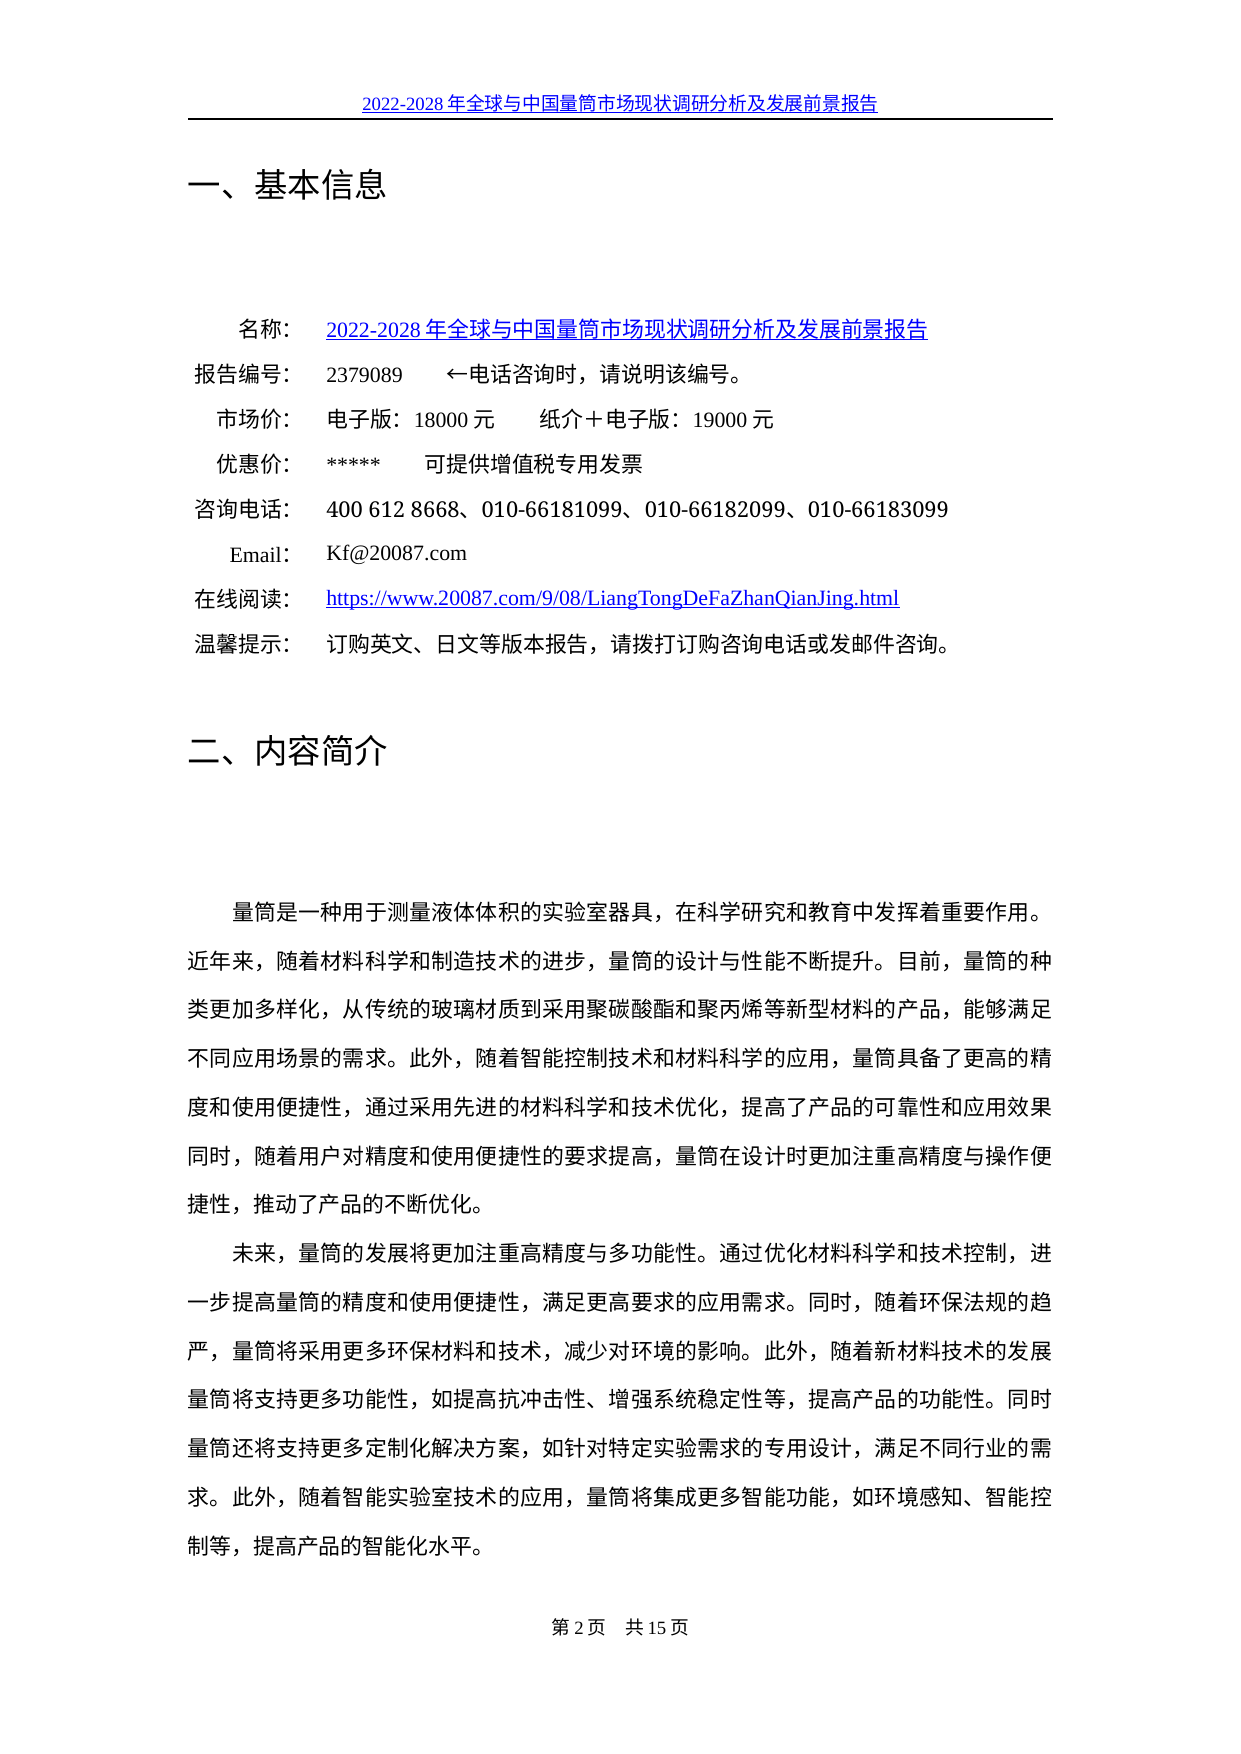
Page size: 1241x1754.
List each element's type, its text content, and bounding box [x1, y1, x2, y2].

table_cell 报告编号： [167, 357, 315, 402]
table_cell [315, 582, 1073, 627]
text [187, 894, 1053, 1561]
table_cell Email： [167, 537, 315, 582]
table_cell 优惠价： [167, 447, 315, 492]
title 一、基本信息 [187, 150, 1053, 215]
table_cell Kf@20087.com [315, 537, 1073, 582]
table_cell 咨询电话： [167, 492, 315, 537]
table_cell 电子版：18000 元 纸介＋电子版：19000 元 [315, 402, 1073, 447]
table_cell 市场价： [167, 402, 315, 447]
table_header 名称： [167, 312, 315, 357]
table_cell 在线阅读： [167, 582, 315, 627]
table_header 2022-2028年全球与中国量筒市场现状调研分析及发展前景报告 [315, 312, 1073, 357]
table_cell 2379089 ←电话咨询时，请说明该编号。 [315, 357, 1073, 402]
table_cell 400 612 8668、010-66181099、010-66182099、010-66183099 [315, 492, 1073, 537]
title 二、内容简介 [187, 717, 1053, 782]
table_cell 温馨提示： [167, 627, 315, 672]
table_cell ***** 可提供增值税专用发票 [315, 447, 1073, 492]
table_cell 订购英文、日文等版本报告，请拨打订购咨询电话或发邮件咨询。 [315, 627, 1073, 672]
